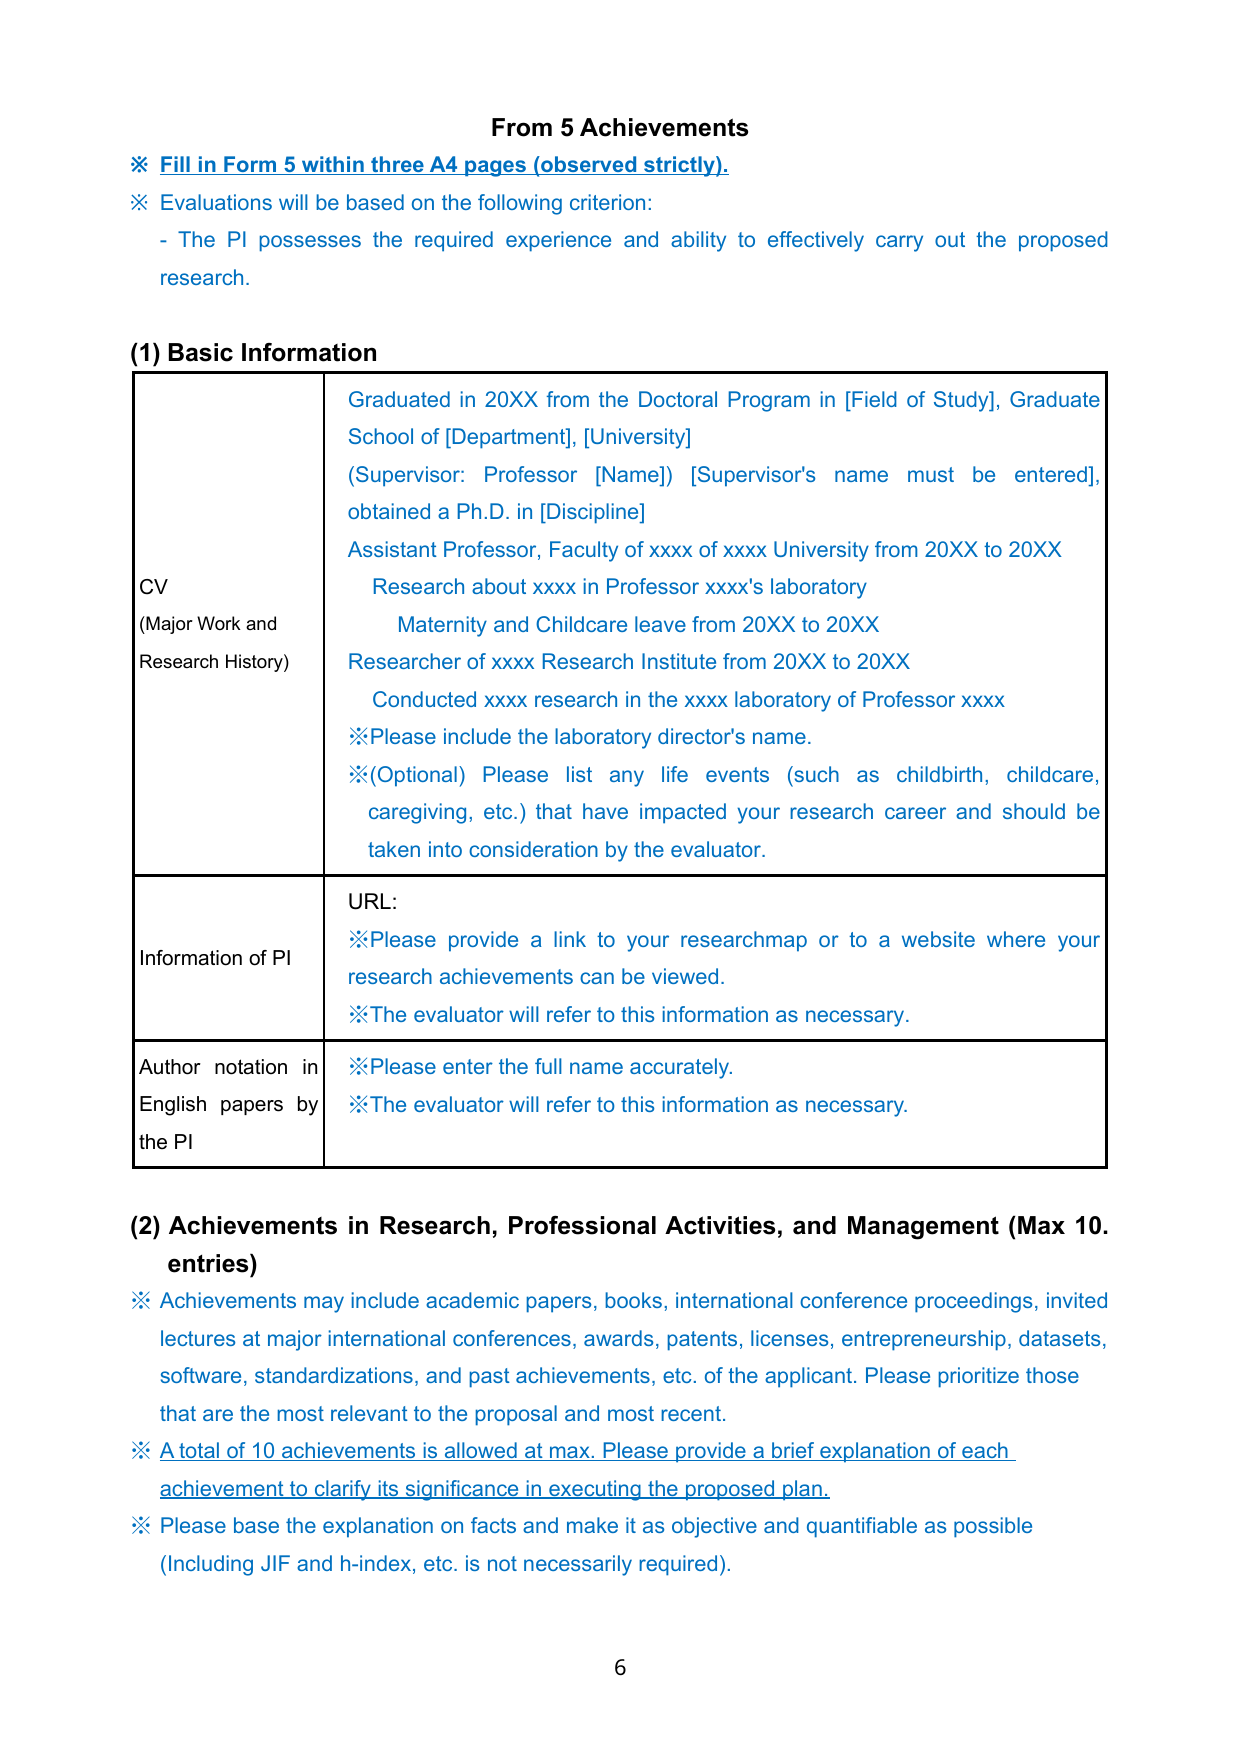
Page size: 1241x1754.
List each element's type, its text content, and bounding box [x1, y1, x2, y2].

table_cell Information of PI [135, 877, 323, 1039]
table_cell ※Please enter the full name accurately. ※The evaluator will refer to this information as necessary. [325, 1042, 1105, 1166]
table_header Graduated in 20XX from the Doctoral Program in [Field of Study], Graduate School of [Department], [University] (Supervisor: Professor [Name]) [Supervisor's name must be entered], obtained a Ph.D. in [Discipline] Assistant Professor, Faculty of xxxx of xxxx University from 20XX to 20XX Research about xxxx in Professor xxxx's laboratory Maternity and Childcare leave from 20XX to 20XX Researcher of xxxx Research Institute from 20XX to 20XX Conducted xxxx research in the xxxx laboratory of Professor xxxx ※Please include the laboratory director's name. ※(Optional) Please list any life events (such as childbirth, childcare, caregiving, etc.) that have impacted your research career and should be taken into consideration by the evaluator. [325, 374, 1105, 874]
list - The PI possesses the required experience and ability to effectively carry out the proposed research. [159, 221, 1110, 296]
text Evaluations will be based on the following criterion: [130, 184, 1110, 221]
table_cell URL: ※Please provide a link to your researchmap or to a website where your research achievements can be viewed. ※The evaluator will refer to this information as necessary. [325, 877, 1105, 1039]
text (1) Basic Information [130, 334, 1110, 371]
table_header CV (Major Work and Research History) [135, 374, 323, 874]
table_cell Author notation in English papers by the PI [135, 1042, 323, 1166]
subtitle From 5 Achievements [130, 109, 1110, 146]
list A total of 10 achievements is allowed at max. Please provide a brief explanation of each achievement to clarify its significance in executing the proposed plan. [130, 1432, 1110, 1507]
text (2) Achievements in Research, Professional Activities, and Management (Max 10. entries) [130, 1207, 1110, 1282]
list Achievements may include academic papers, books, international conference proceedings, invited lectures at major international conferences, awards, patents, licenses, entrepreneurship, datasets, software, standardizations, and past achievements, etc. of the applicant. Please prioritize those that are the most relevant to the proposal and most recent. [130, 1282, 1110, 1432]
text Fill in Form 5 within three A4 pages (observed strictly). [130, 146, 1110, 184]
list Please base the explanation on facts and make it as objective and quantifiable as possible (Including JIF and h-index, etc. is not necessarily required). [130, 1507, 1110, 1582]
